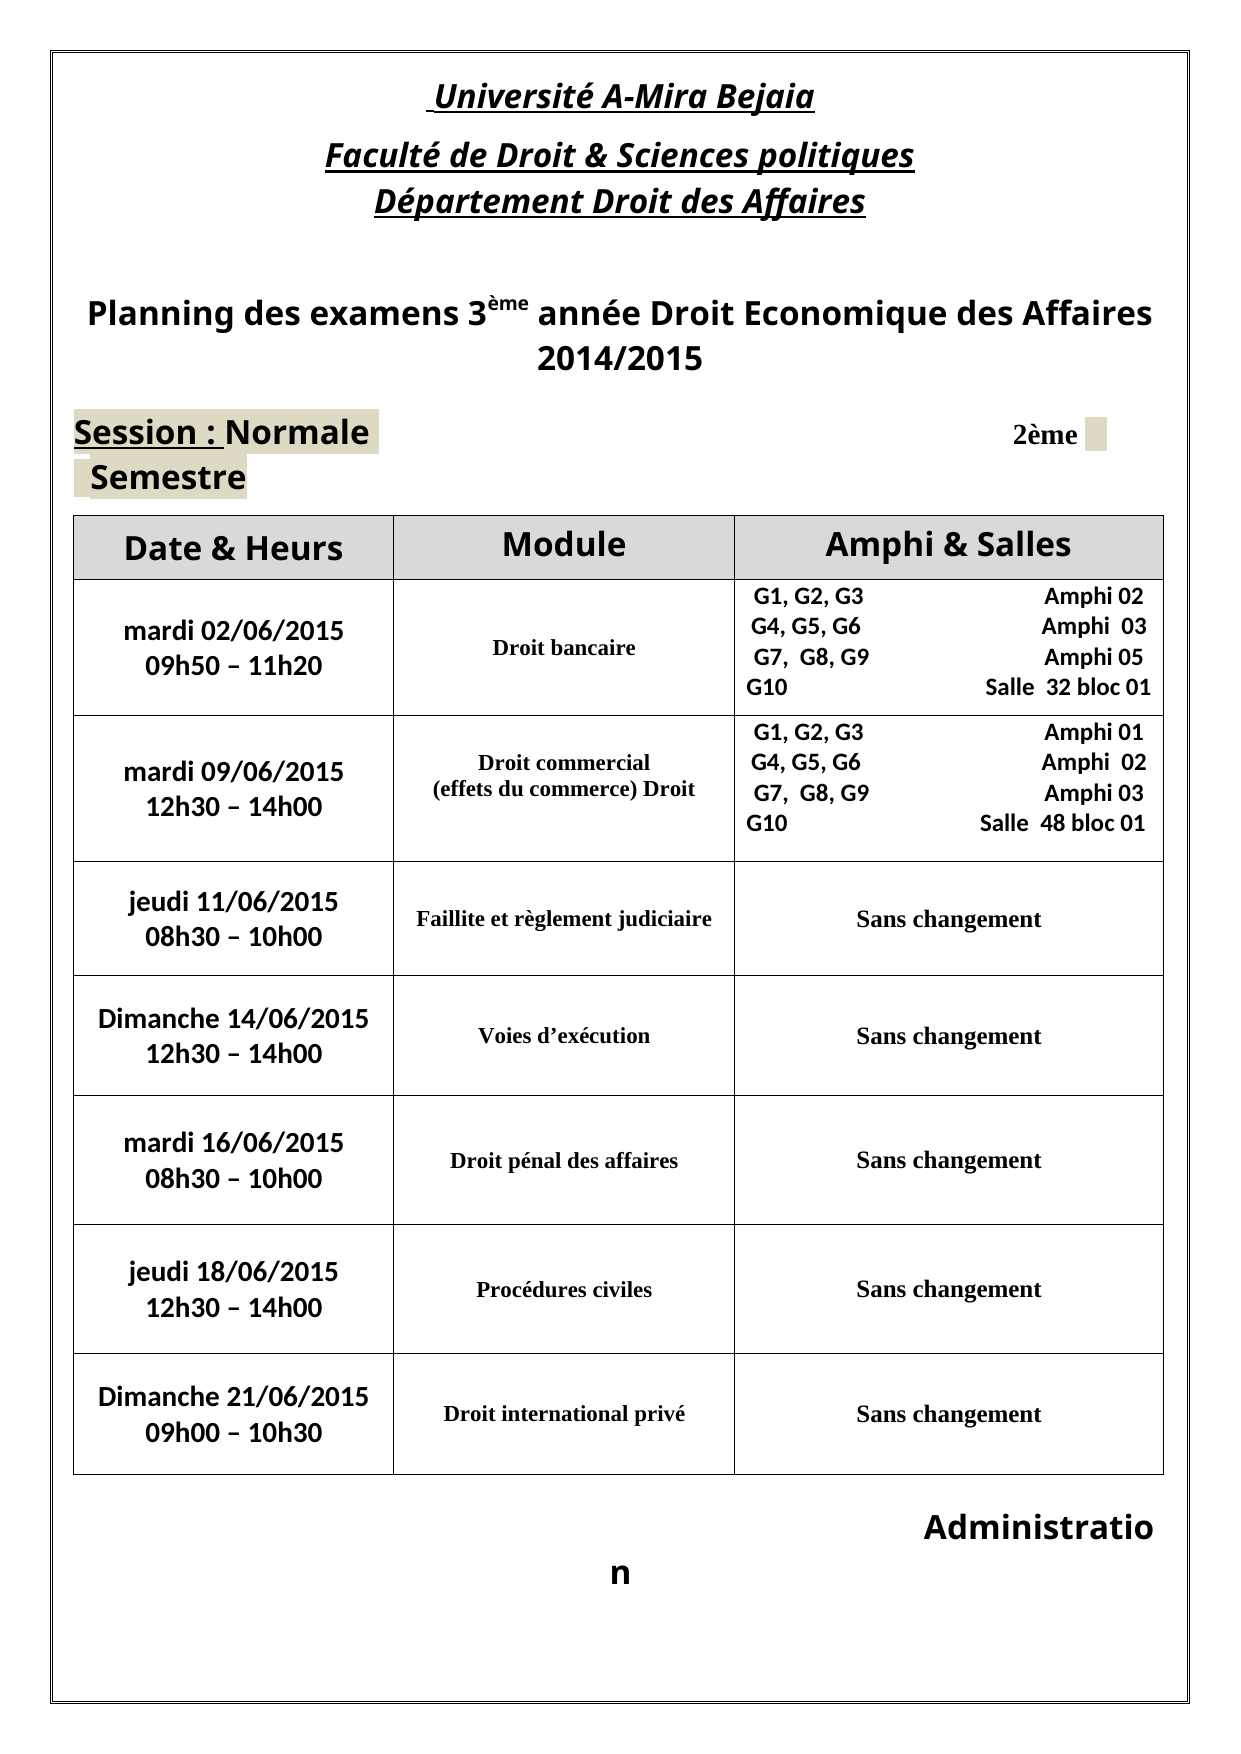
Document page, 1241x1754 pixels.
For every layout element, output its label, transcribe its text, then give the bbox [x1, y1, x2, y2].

table_cell Droit international privé [394, 1354, 734, 1473]
table_cell Sans changement [735, 1096, 1163, 1224]
table_cell Procédures civiles [394, 1225, 734, 1353]
table_cell G1, G2, G3 Amphi 02 G4, G5, G6 Amphi 03 G7, G8, G9 Amphi 05 G10 Salle 32 bloc 01 [735, 580, 1163, 715]
text Session : Normale 2ème Semestre [247, 409, 1167, 499]
table_cell jeudi 11/06/2015 08h30 – 10h00 [74, 862, 393, 975]
table_cell Faillite et règlement judiciaire [394, 862, 734, 975]
table_cell mardi 02/06/2015 09h50 – 11h20 [74, 580, 393, 715]
table_cell mardi 09/06/2015 12h30 – 14h00 [74, 716, 393, 861]
table_header Module [394, 516, 734, 579]
table_header Date & Heurs [74, 516, 393, 579]
text Département Droit des Affaires [74, 178, 1167, 223]
table_cell Dimanche 14/06/2015 12h30 – 14h00 [74, 976, 393, 1095]
table_cell G1, G2, G3 Amphi 01 G4, G5, G6 Amphi 02 G7, G8, G9 Amphi 03 G10 Salle 48 bloc 01 [735, 716, 1163, 861]
text Administration [74, 1504, 1167, 1594]
table_header Amphi & Salles [735, 516, 1163, 579]
table_cell jeudi 18/06/2015 12h30 – 14h00 [74, 1225, 393, 1353]
table_cell Sans changement [735, 1225, 1163, 1353]
text Université A-Mira Bejaia [74, 73, 1167, 118]
table_cell Droit pénal des affaires [394, 1096, 734, 1224]
table_cell mardi 16/06/2015 08h30 – 10h00 [74, 1096, 393, 1224]
table_cell Sans changement [735, 976, 1163, 1095]
table_cell Droit commercial (effets du commerce) Droit [394, 716, 734, 861]
table_cell Dimanche 21/06/2015 09h00 – 10h30 [74, 1354, 393, 1473]
table_cell Sans changement [735, 1354, 1163, 1473]
table_cell Voies d’exécution [394, 976, 734, 1095]
text Planning des examens 3ème année Droit Economique des Affaires 2014/2015 [74, 289, 1167, 380]
table_cell Droit bancaire [394, 580, 734, 715]
table_cell Sans changement [735, 862, 1163, 975]
text Faculté de Droit & Sciences politiques [74, 132, 1167, 178]
